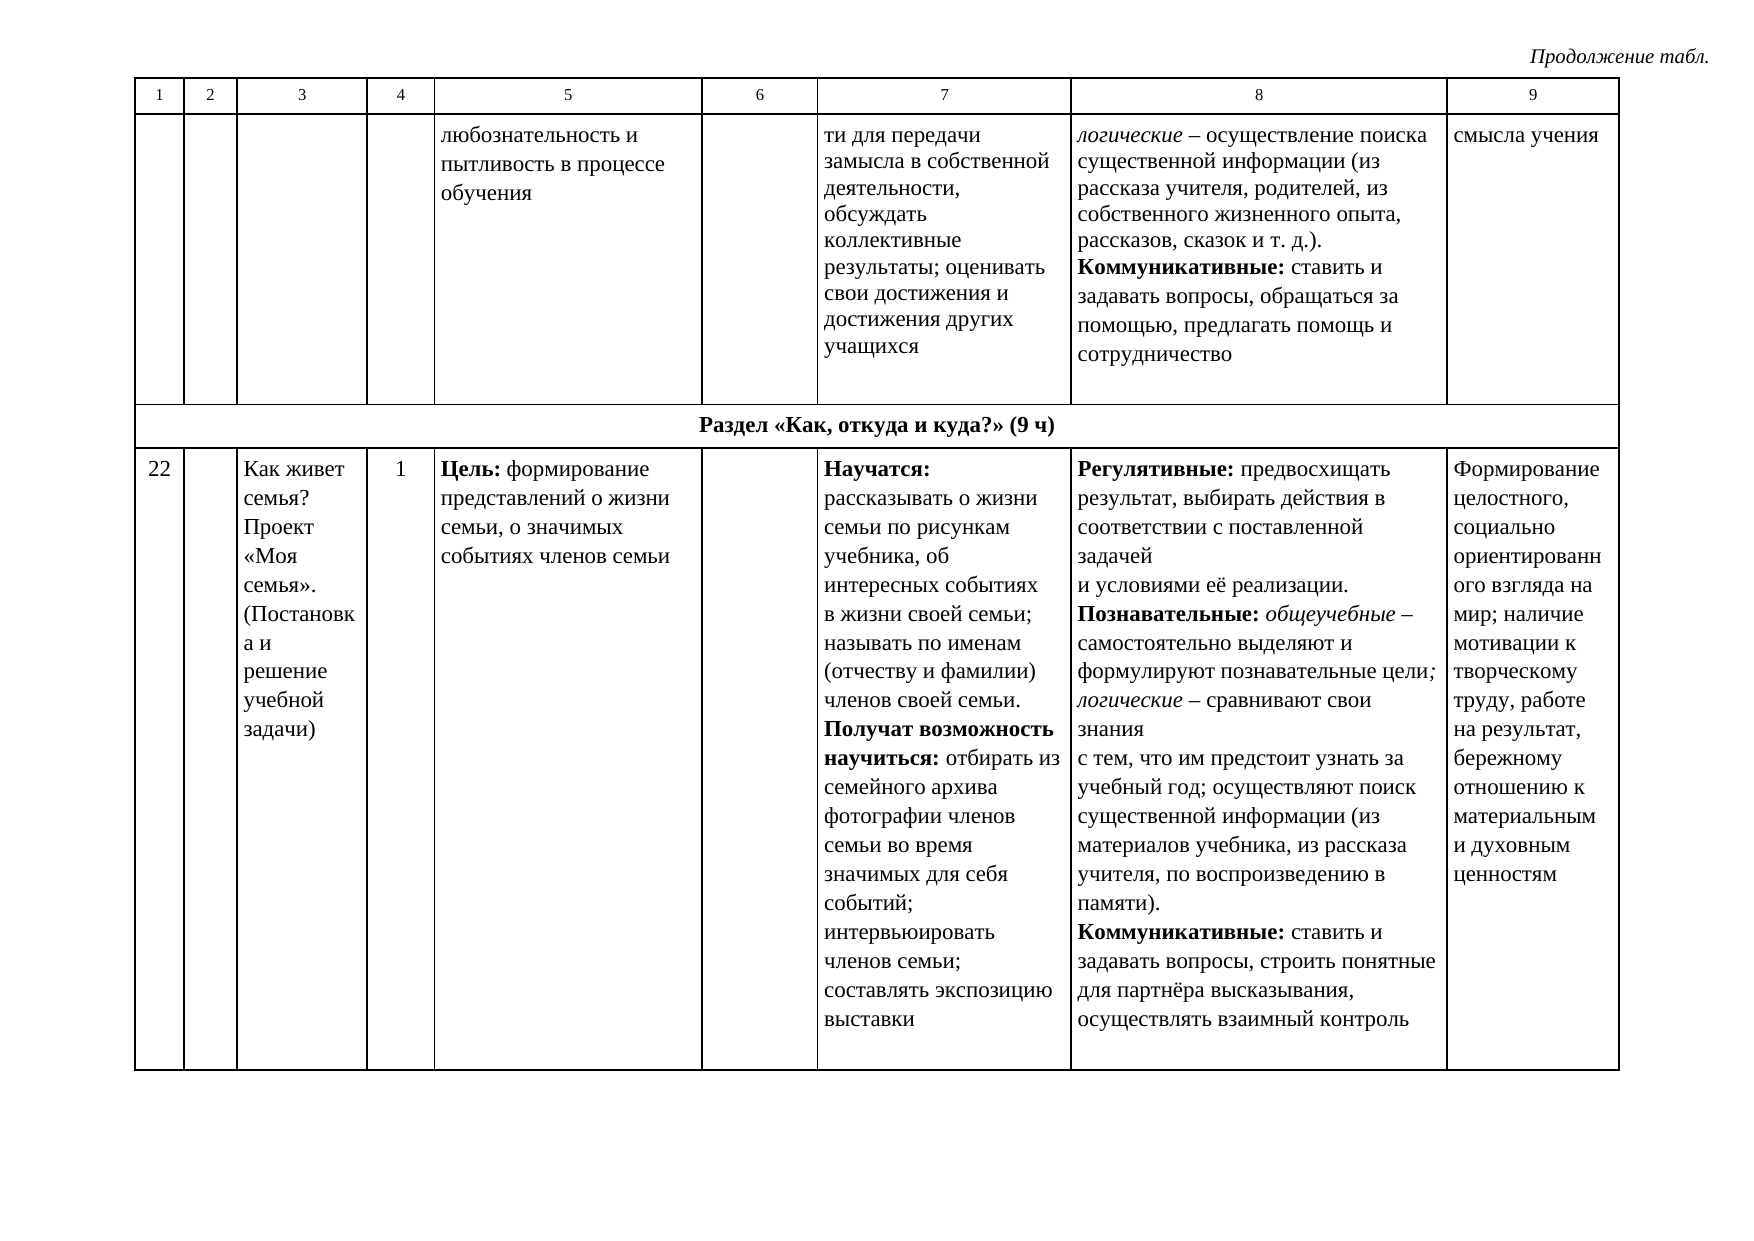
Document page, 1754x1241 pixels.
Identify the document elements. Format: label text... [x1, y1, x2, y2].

table_header 2 [185, 79, 236, 113]
table_cell Формирование целостного, социально ориентированного взгляда на мир; наличие мотивации к творческому труду, работе на результат, бережному отношению к материальным и духовным ценностям [1448, 449, 1618, 1069]
table_cell смысла учения [1448, 115, 1618, 404]
table_header 1 [136, 79, 183, 113]
table_header 8 [1072, 79, 1446, 113]
table_header 7 [818, 79, 1070, 113]
table_cell ти для передачи замысла в собственной деятельности, обсуждать коллективные результаты; оценивать свои достижения и достижения других учащихся [818, 115, 1070, 404]
table_header 9 [1448, 79, 1618, 113]
table_cell [136, 115, 183, 404]
table_cell Как живет семья? Проект «Моя семья». (Постановка и решение учебной задачи) [238, 449, 366, 1069]
table_cell [185, 449, 236, 1069]
table_cell 1 [368, 449, 434, 1069]
table_cell любознательность и пытливость в процессе обучения [435, 115, 701, 404]
table_cell [703, 449, 817, 1069]
table_cell Раздел «Как, откуда и куда?» (9 ч) [136, 405, 1618, 447]
table_header 6 [703, 79, 817, 113]
table_cell [185, 115, 236, 404]
table_header 4 [368, 79, 434, 113]
table_cell [703, 115, 817, 404]
table_header 5 [435, 79, 701, 113]
table_header 3 [238, 79, 366, 113]
table_cell Научатся: рассказывать о жизни семьи по рисункам учебника, об интересных событиях в жизни своей семьи; называть по именам (отчеству и фамилии) членов своей семьи. Получат возможность научиться: отбирать из семейного архива фотографии членов семьи во время значимых для себя событий; интервьюировать членов семьи; составлять экспозицию выставки [818, 449, 1070, 1069]
table_cell 22 [136, 449, 183, 1069]
table_cell [368, 115, 434, 404]
table_cell Цель: формирование представлений о жизни семьи, о значимых событиях членов семьи [435, 449, 701, 1069]
table_cell [238, 115, 366, 404]
table_cell логические – осуществление поиска существенной информации (из рассказа учителя, родителей, из собственного жизненного опыта, рассказов, сказок и т. д.). Коммуникативные: ставить и задавать вопросы, обращаться за помощью, предлагать помощь и сотрудничество [1072, 115, 1446, 404]
table_cell Регулятивные: предвосхищать результат, выбирать действия в соответствии с поставленной задачей и условиями её реализации. Познавательные: общеучебные – самостоятельно выделяют и формулируют познавательные цели; логические – сравнивают свои знания с тем, что им предстоит узнать за учебный год; осуществляют поиск существенной информации (из материалов учебника, из рассказа учителя, по воспроизведению в памяти). Коммуникативные: ставить и задавать вопросы, строить понятные для партнёра высказывания, осуществлять взаимный контроль [1072, 449, 1446, 1069]
text Продолжение табл. [44, 44, 1710, 68]
